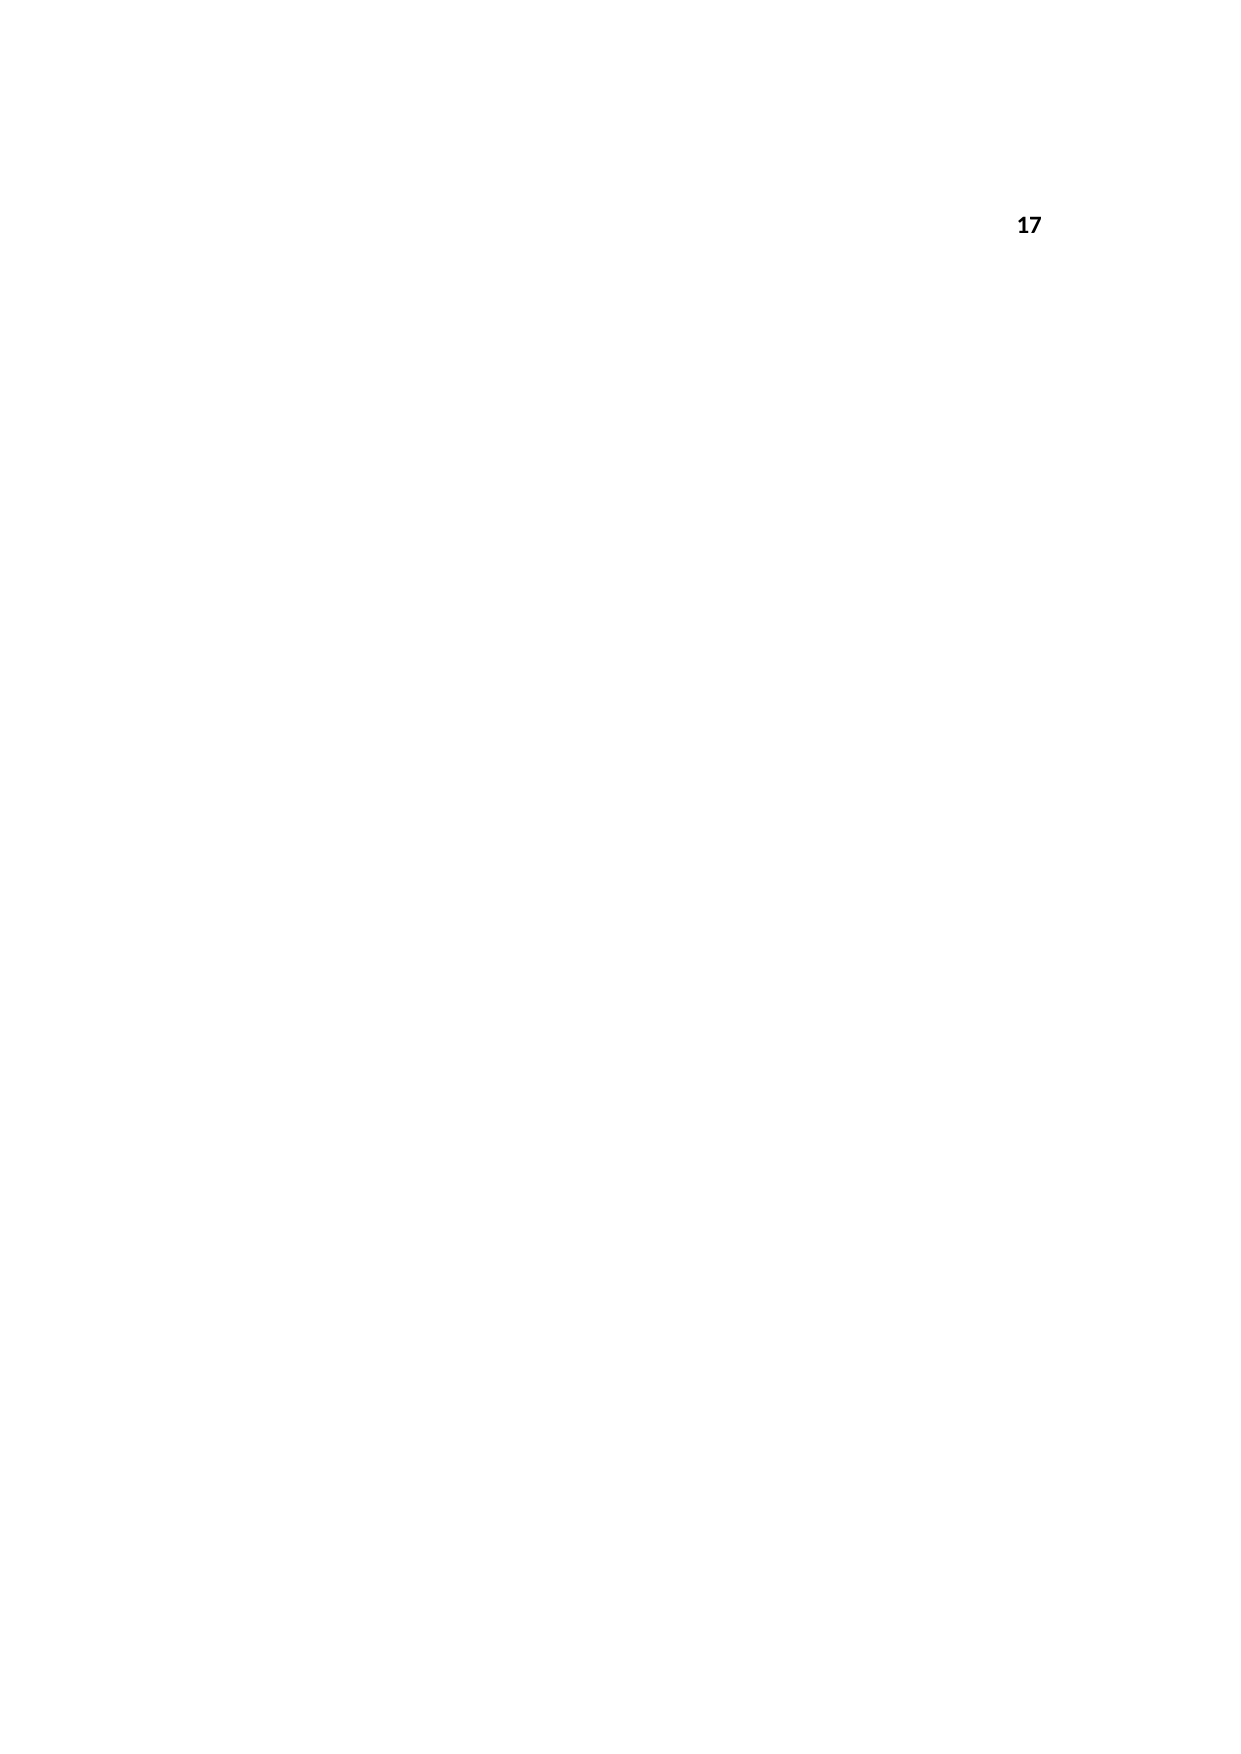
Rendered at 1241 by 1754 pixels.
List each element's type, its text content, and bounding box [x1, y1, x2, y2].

text 17 [898, 210, 1093, 240]
